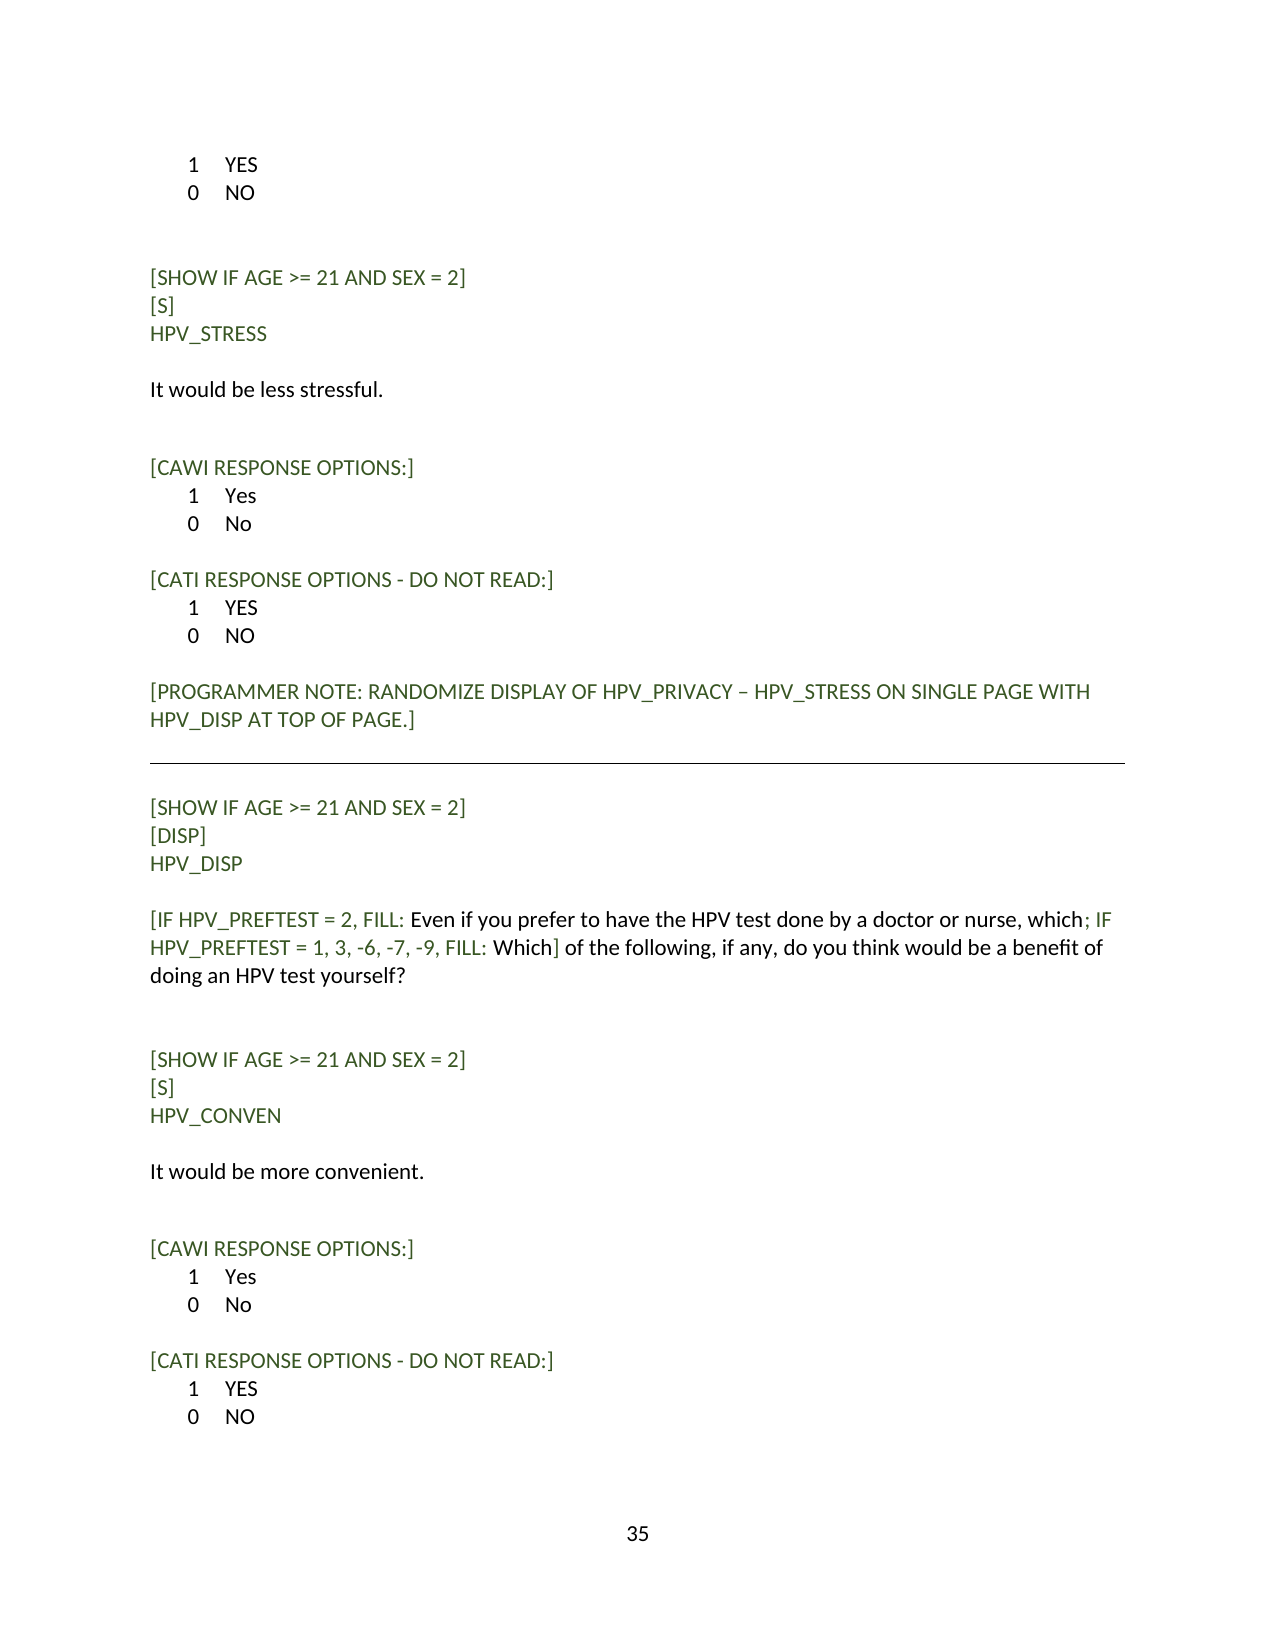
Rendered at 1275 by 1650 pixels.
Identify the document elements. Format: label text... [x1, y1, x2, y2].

text It would be more convenient. [150, 1157, 1125, 1185]
text [S] [150, 292, 1125, 319]
text 1 YES [187, 593, 1125, 621]
text HPV_STRESS [150, 319, 1125, 348]
text [PROGRAMMER NOTE: RANDOMIZE DISPLAY OF HPV_PRIVACY – HPV_STRESS ON SINGLE PAGE WITH HPV_DISP AT TOP OF PAGE.] [150, 677, 1125, 733]
text HPV_CONVEN [150, 1101, 1125, 1129]
text [DISP] [150, 821, 1125, 849]
text 1 YES [187, 1374, 1125, 1402]
text [CATI RESPONSE OPTIONS - DO NOT READ:] [150, 1346, 1125, 1374]
text 0 No [187, 509, 1125, 537]
text 1 YES [187, 150, 1125, 178]
text [SHOW IF AGE >= 21 AND SEX = 2] [150, 1045, 1125, 1073]
text [CATI RESPONSE OPTIONS - DO NOT READ:] [150, 565, 1125, 593]
text [S] [150, 1073, 1125, 1101]
text [SHOW IF AGE >= 21 AND SEX = 2] [150, 793, 1125, 821]
text [SHOW IF AGE >= 21 AND SEX = 2] [150, 263, 1125, 292]
text HPV_DISP [150, 849, 1125, 877]
text 0 NO [187, 1402, 1125, 1430]
text 0 No [187, 1290, 1125, 1318]
text [IF HPV_PREFTEST = 2, FILL: Even if you prefer to have the HPV test done by a doctor or nurse, which; IF HPV_PREFTEST = 1, 3, -6, -7, -9, FILL: Which] of the following, if any, do you think would be a benefit of doing an HPV test yourself? [150, 905, 1125, 989]
text 0 NO [187, 178, 1125, 206]
text 1 Yes [187, 1262, 1125, 1290]
text [CAWI RESPONSE OPTIONS:] [150, 1234, 1125, 1262]
text It would be less stressful. [150, 376, 1125, 404]
list NO [187, 621, 1125, 649]
text [CAWI RESPONSE OPTIONS:] [150, 453, 1125, 481]
text 1 Yes [187, 481, 1125, 509]
